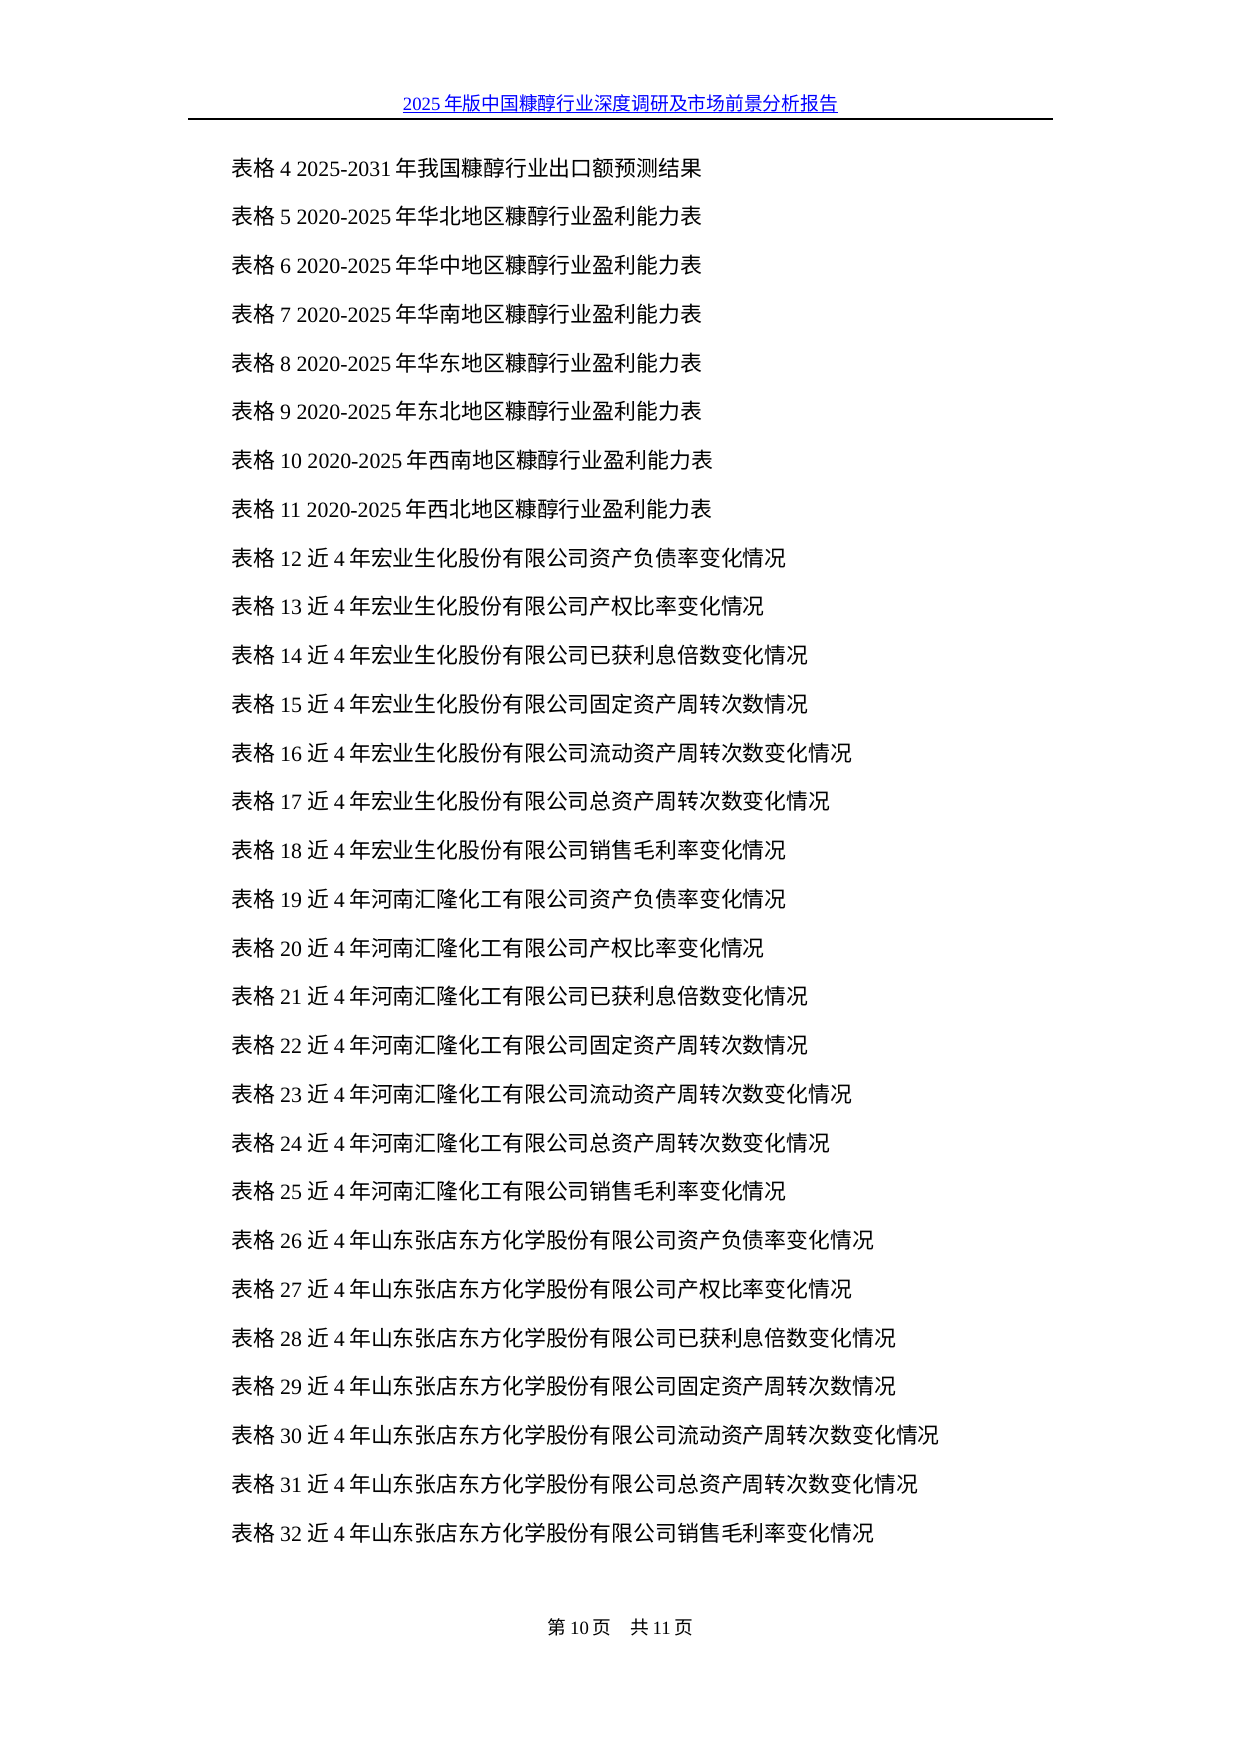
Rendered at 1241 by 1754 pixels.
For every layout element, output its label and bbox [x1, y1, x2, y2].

text [187, 150, 1053, 1548]
